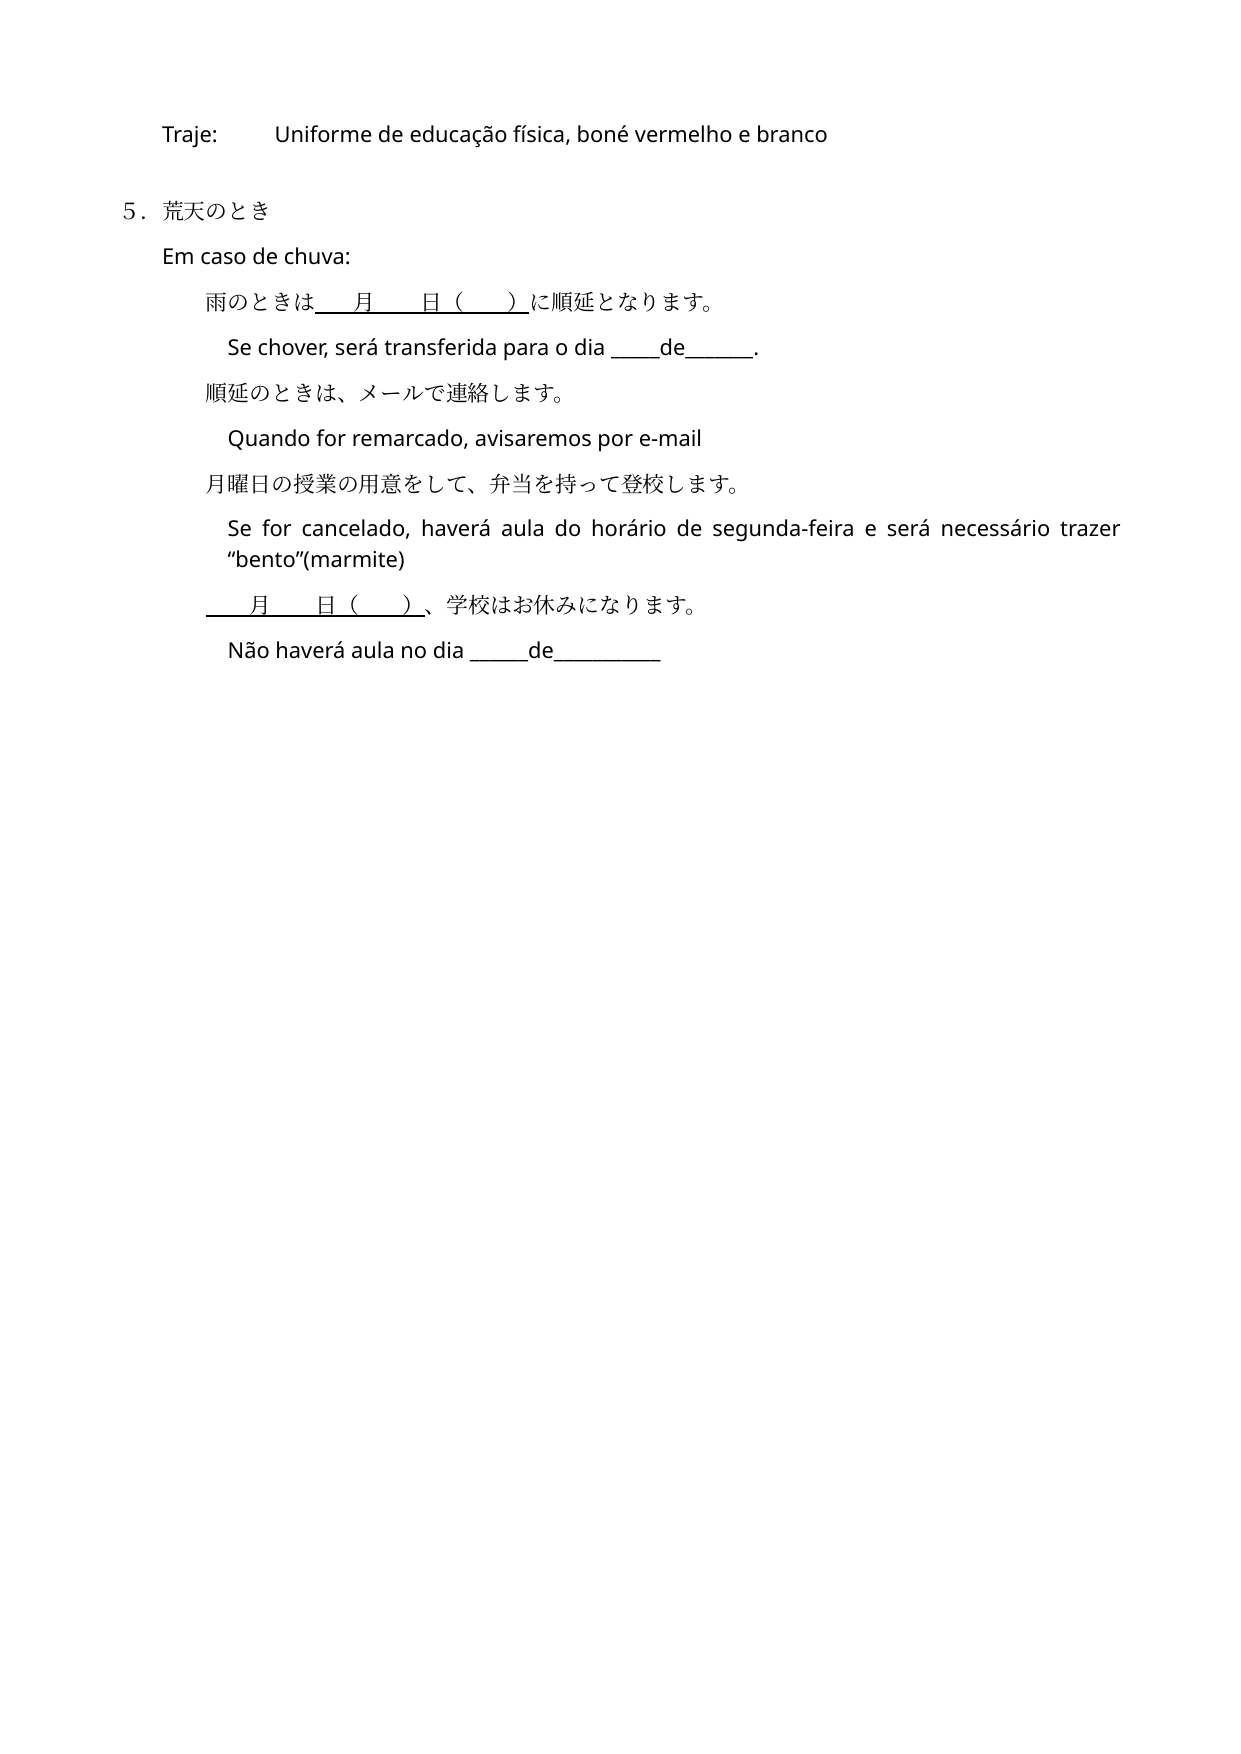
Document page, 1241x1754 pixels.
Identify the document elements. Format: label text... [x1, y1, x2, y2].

text Em caso de chuva: [118, 240, 1122, 271]
text 雨のときは 月 日（ ）に順延となります。 [206, 271, 1122, 331]
text 月曜日の授業の用意をして、弁当を持って登校します。 [206, 453, 1122, 513]
text Não haverá aula no dia ______de___________ [227, 634, 1122, 665]
text Se chover, será transferida para o dia _____de_______. [162, 331, 1122, 362]
text ５．荒天のとき [118, 180, 1122, 240]
text 月 日（ ）、学校はお休みになります。 [206, 574, 1122, 634]
text 順延のときは、メールで連絡します。 [206, 362, 1122, 422]
text Quando for remarcado, avisaremos por e-mail [227, 422, 1122, 453]
text Se for cancelado, haverá aula do horário de segunda-feira e será necessário trazer “bento”(marmite) [227, 513, 1122, 574]
text Traje: Uniforme de educação física, boné vermelho e branco [118, 119, 1122, 149]
